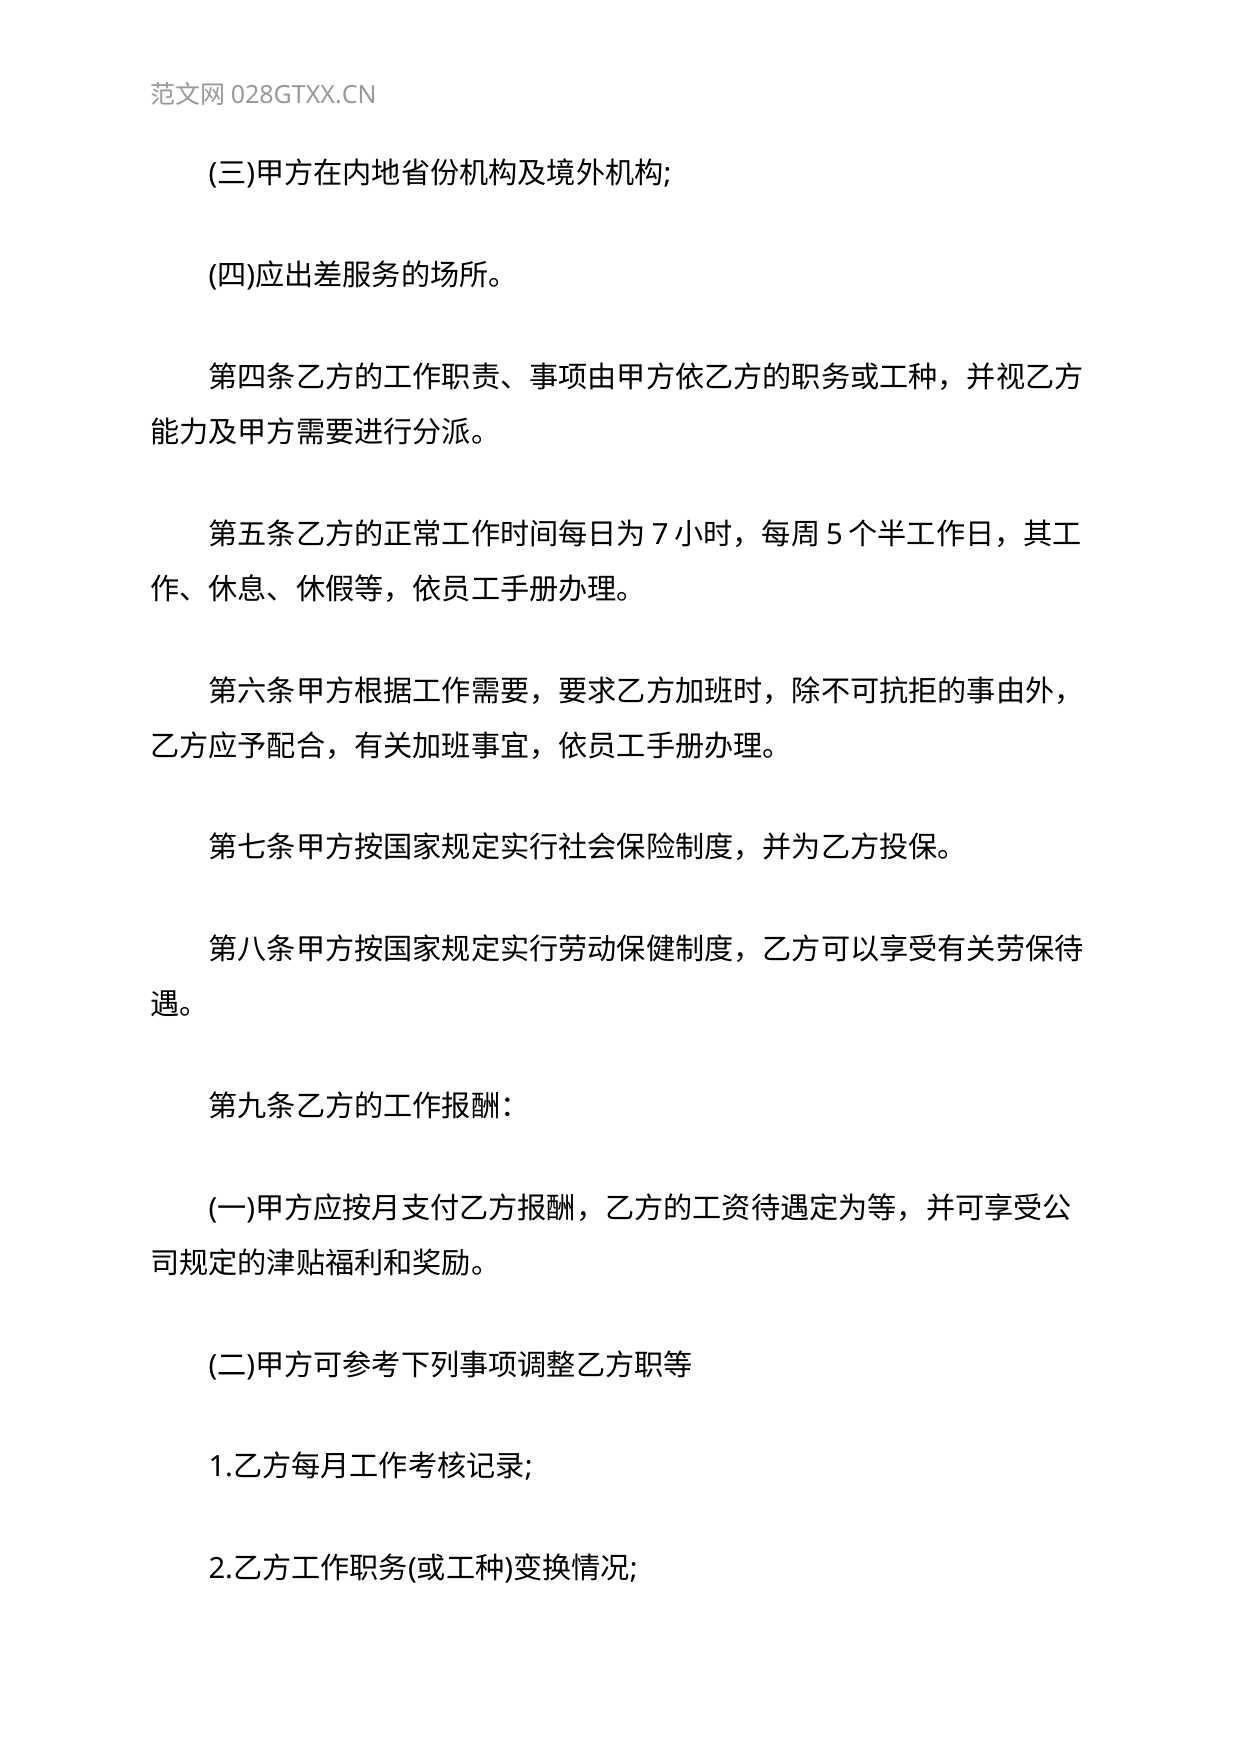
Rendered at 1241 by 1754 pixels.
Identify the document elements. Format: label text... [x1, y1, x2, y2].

text (一)甲方应按月支付乙方报酬，乙方的工资待遇定为等，并可享受公司规定的津贴福利和奖励。 [150, 1184, 1090, 1282]
text 第五条乙方的正常工作时间每日为7小时，每周5个半工作日，其工作、休息、休假等，依员工手册办理。 [150, 511, 1090, 608]
text 第四条乙方的工作职责、事项由甲方依乙方的职务或工种，并视乙方能力及甲方需要进行分派。 [150, 354, 1090, 451]
text 第九条乙方的工作报酬： [150, 1082, 1090, 1125]
text 1.乙方每月工作考核记录; [150, 1443, 1090, 1485]
text 第八条甲方按国家规定实行劳动保健制度，乙方可以享受有关劳保待遇。 [150, 926, 1090, 1023]
text 第六条甲方根据工作需要，要求乙方加班时，除不可抗拒的事由外，乙方应予配合，有关加班事宜，依员工手册办理。 [150, 667, 1090, 764]
text (二)甲方可参考下列事项调整乙方职等 [150, 1341, 1090, 1383]
text (四)应出差服务的场所。 [150, 252, 1090, 294]
text 2.乙方工作职务(或工种)变换情况; [150, 1545, 1090, 1587]
text 第七条甲方按国家规定实行社会保险制度，并为乙方投保。 [150, 824, 1090, 866]
text (三)甲方在内地省份机构及境外机构; [150, 150, 1090, 192]
